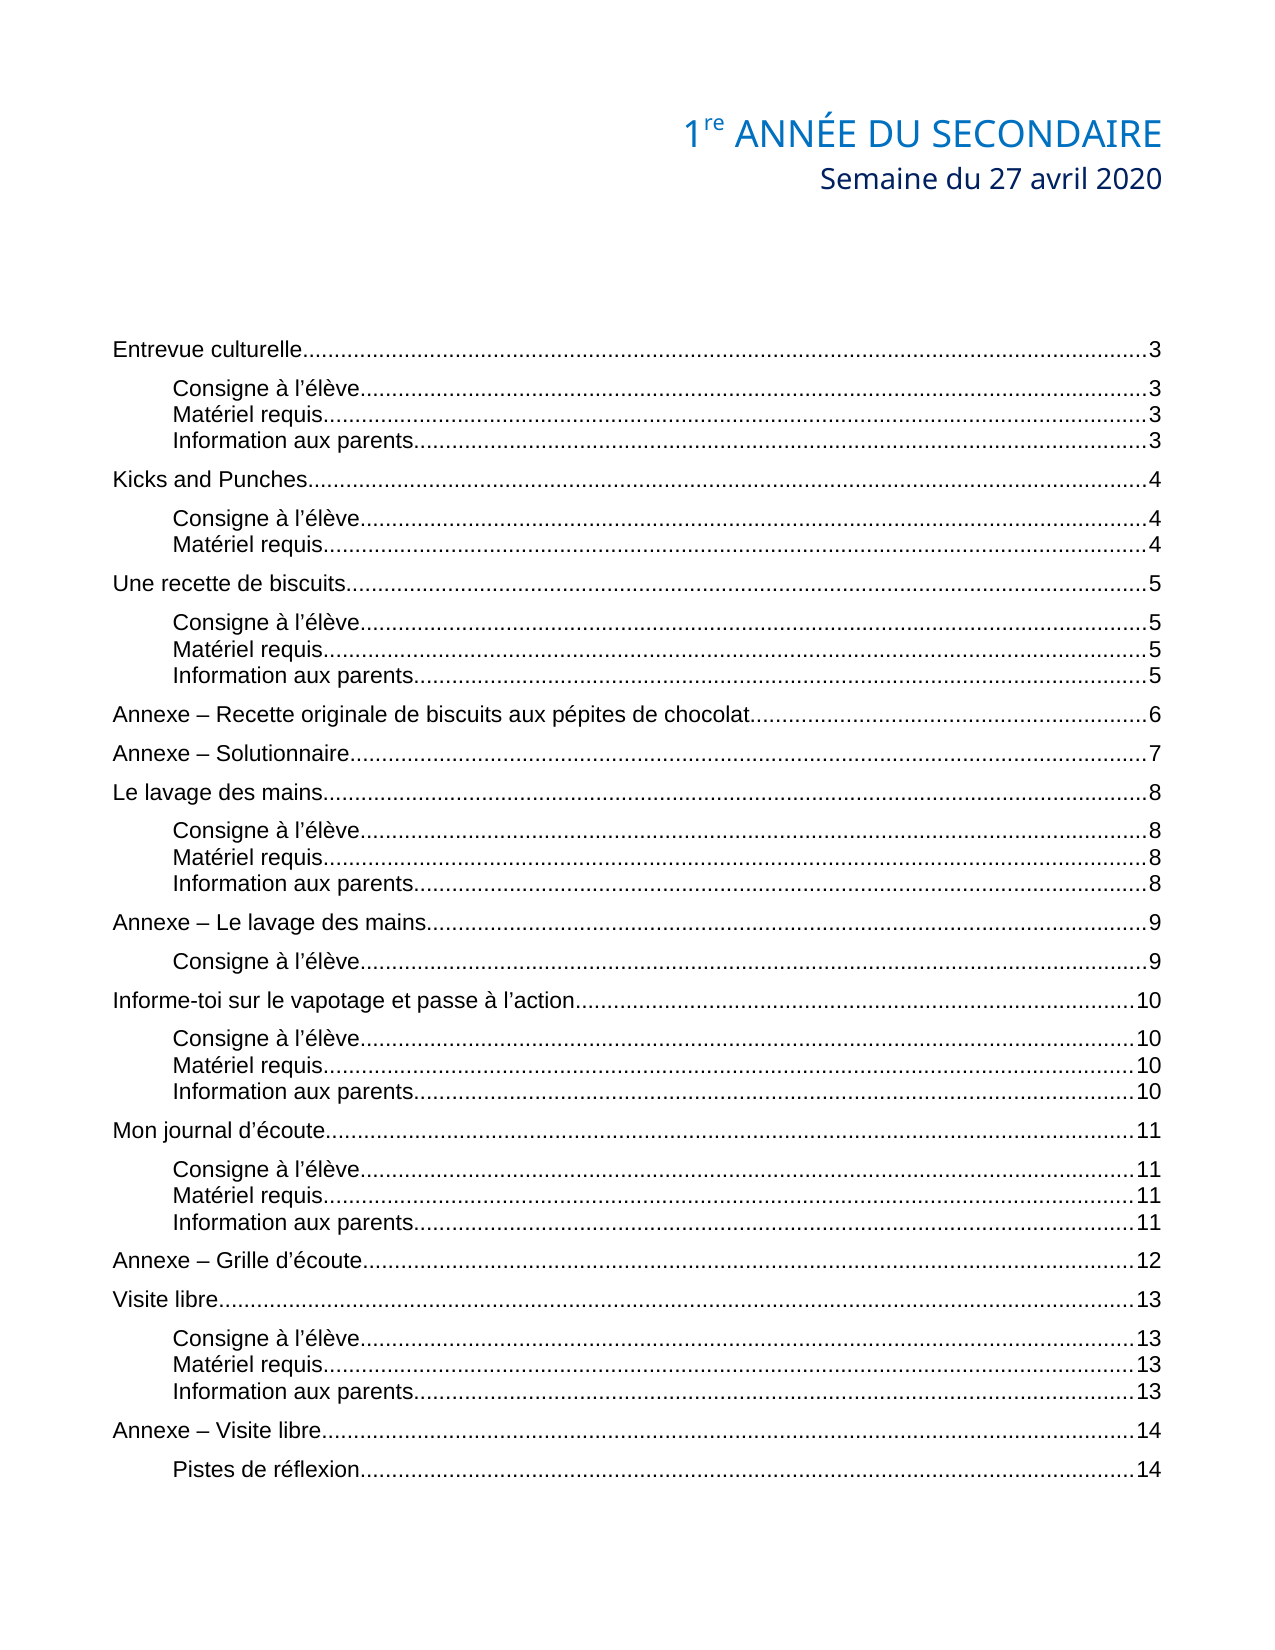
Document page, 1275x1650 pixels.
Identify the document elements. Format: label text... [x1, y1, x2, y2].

text Matériel requis 11 [172, 1182, 1162, 1208]
text Semaine du 27 avril 2020 [112, 159, 1162, 198]
text Annexe – Recette originale de biscuits aux pépites de chocolat 6 [112, 701, 1162, 727]
text Kicks and Punches 4 [112, 466, 1162, 493]
text Le lavage des mains 8 [112, 778, 1162, 805]
text Annexe – Visite libre 14 [112, 1417, 1162, 1443]
text Visite libre 13 [112, 1286, 1162, 1313]
text Informe-toi sur le vapotage et passe à l’action 10 [112, 987, 1162, 1013]
text Annexe – Le lavage des mains 9 [112, 909, 1162, 935]
text Une recette de biscuits 5 [112, 570, 1162, 597]
text Matériel requis 8 [172, 844, 1162, 870]
text 1re année du secondaire [112, 108, 1162, 159]
text Entrevue culturelle 3 [112, 336, 1162, 362]
text Mon journal d’écoute 11 [112, 1117, 1162, 1143]
text Information aux parents 8 [172, 870, 1162, 896]
text Matériel requis 13 [172, 1351, 1162, 1378]
text Consigne à l’élève 5 [172, 609, 1162, 636]
text Matériel requis 3 [172, 401, 1162, 427]
text Information aux parents 5 [172, 662, 1162, 688]
text Annexe – Grille d’écoute 12 [112, 1247, 1162, 1274]
text Consigne à l’élève 10 [172, 1025, 1162, 1052]
text Consigne à l’élève 11 [172, 1156, 1162, 1182]
text Matériel requis 10 [172, 1052, 1162, 1078]
text Information aux parents 13 [172, 1378, 1162, 1404]
text Consigne à l’élève 9 [172, 948, 1162, 974]
text Consigne à l’élève 3 [172, 375, 1162, 401]
text Consigne à l’élève 13 [172, 1325, 1162, 1351]
text Matériel requis 5 [172, 636, 1162, 662]
text Information aux parents 3 [172, 427, 1162, 454]
text Annexe – Solutionnaire 7 [112, 739, 1162, 766]
text Information aux parents 11 [172, 1208, 1162, 1235]
text Consigne à l’élève 4 [172, 505, 1162, 531]
text Matériel requis 4 [172, 531, 1162, 558]
text Information aux parents 10 [172, 1078, 1162, 1104]
text Pistes de réflexion 14 [172, 1456, 1162, 1482]
text Consigne à l’élève 8 [172, 817, 1162, 844]
